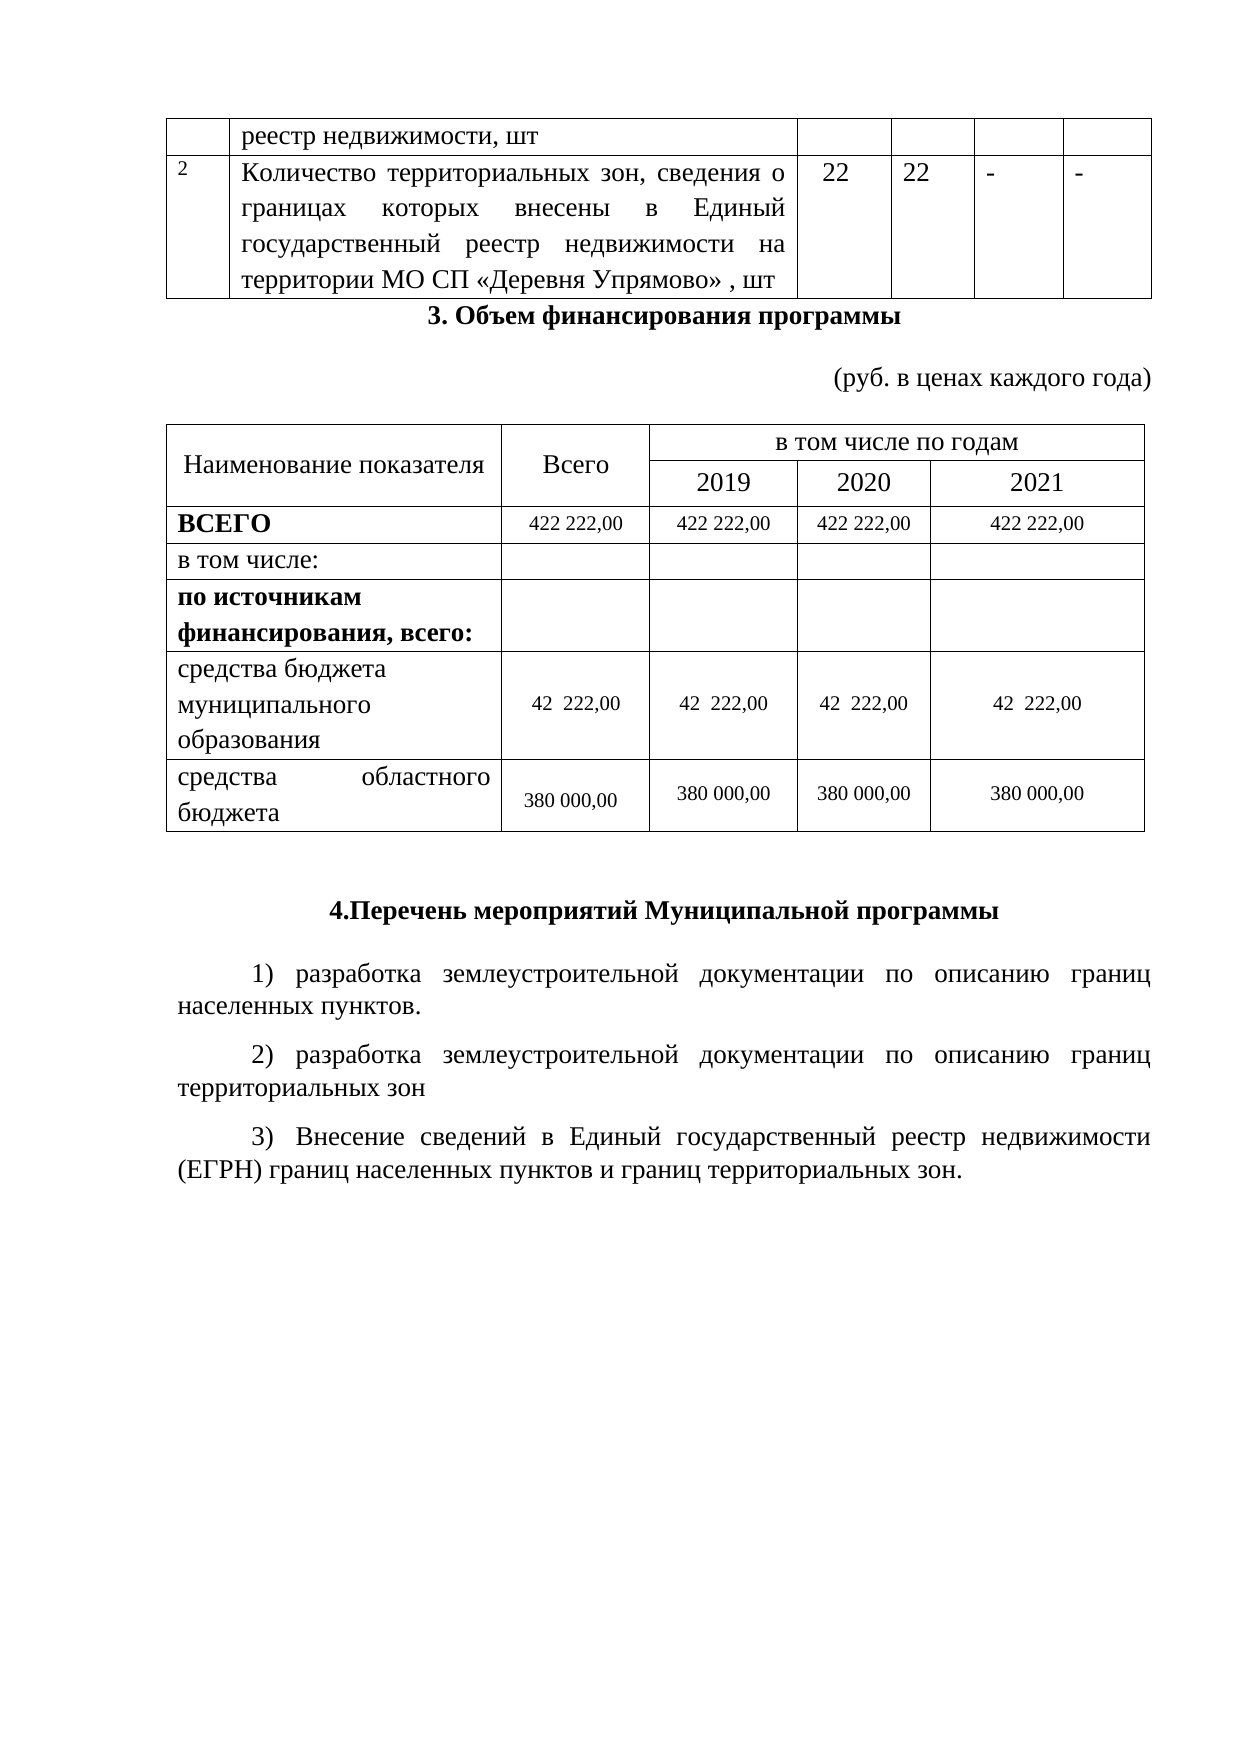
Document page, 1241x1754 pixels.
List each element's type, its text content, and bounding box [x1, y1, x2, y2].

table_cell - [1064, 156, 1151, 298]
table_cell , 380 000,00 [502, 760, 649, 831]
table_cell 42 222,00 [502, 652, 649, 759]
table_cell в том числе: [167, 544, 501, 579]
table_cell ВСЕГО [167, 507, 501, 542]
table_cell 42 222,00 [931, 652, 1144, 759]
table_cell [931, 544, 1144, 579]
table_cell [798, 544, 930, 579]
table_header в том числе по годам [650, 425, 1144, 460]
table_cell - [1064, 119, 1151, 154]
table_cell 422 222,00 [931, 507, 1144, 542]
table_cell 380 000,00 [931, 760, 1144, 831]
table_cell [931, 580, 1144, 651]
text 3. Объем финансирования программы [177, 299, 1152, 330]
table_cell 422 222,00 [650, 507, 797, 542]
table_cell Количество территориальных зон, сведения о границах которых внесены в Единый государственный реестр недвижимости на территории МО СП «Деревня Упрямово» , шт [230, 156, 797, 298]
table_cell средства областного бюджета [167, 760, 501, 831]
table_cell 422 222,00 [798, 507, 930, 542]
table_cell 42 222,00 [798, 652, 930, 759]
text (руб. в ценах каждого года) [177, 362, 1152, 393]
table_cell по источникам финансирования, всего: [167, 580, 501, 651]
table_cell средства бюджета муниципального образования [167, 652, 501, 759]
table_cell - [975, 156, 1063, 298]
table_cell 42 222,00 [650, 652, 797, 759]
table_cell 2 [167, 156, 229, 298]
table_cell 2021 [931, 461, 1144, 506]
table_cell [650, 580, 797, 651]
list разработка землеустроительной документации по описанию границ территориальных зон [177, 1039, 1152, 1102]
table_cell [230, 119, 797, 154]
table_cell 22 [892, 156, 974, 298]
table_cell 2019 [650, 461, 797, 506]
table_cell 380 000,00 [650, 760, 797, 831]
table_cell - [975, 119, 1063, 154]
table_cell 122 [798, 156, 891, 298]
list Внесение сведений в Единый государственный реестр недвижимости (ЕГРН) границ населенных пунктов и границ территориальных зон. [177, 1121, 1152, 1184]
table_cell 1 [167, 119, 229, 154]
table_cell [650, 544, 797, 579]
table_cell [502, 580, 649, 651]
table_cell 08 [798, 119, 891, 154]
text 4.Перечень мероприятий Муниципальной программы [177, 894, 1152, 926]
table_header Наименование показателя [167, 425, 501, 506]
table_cell [502, 544, 649, 579]
table_cell [798, 580, 930, 651]
table_cell 2020 [798, 461, 930, 506]
table_header Всего [502, 425, 649, 506]
table_cell 422 222,00 [502, 507, 649, 542]
list разработка землеустроительной документации по описанию границ населенных пунктов. [177, 957, 1152, 1021]
table_cell 8 [892, 119, 974, 154]
table_cell 380 000,00 [798, 760, 930, 831]
